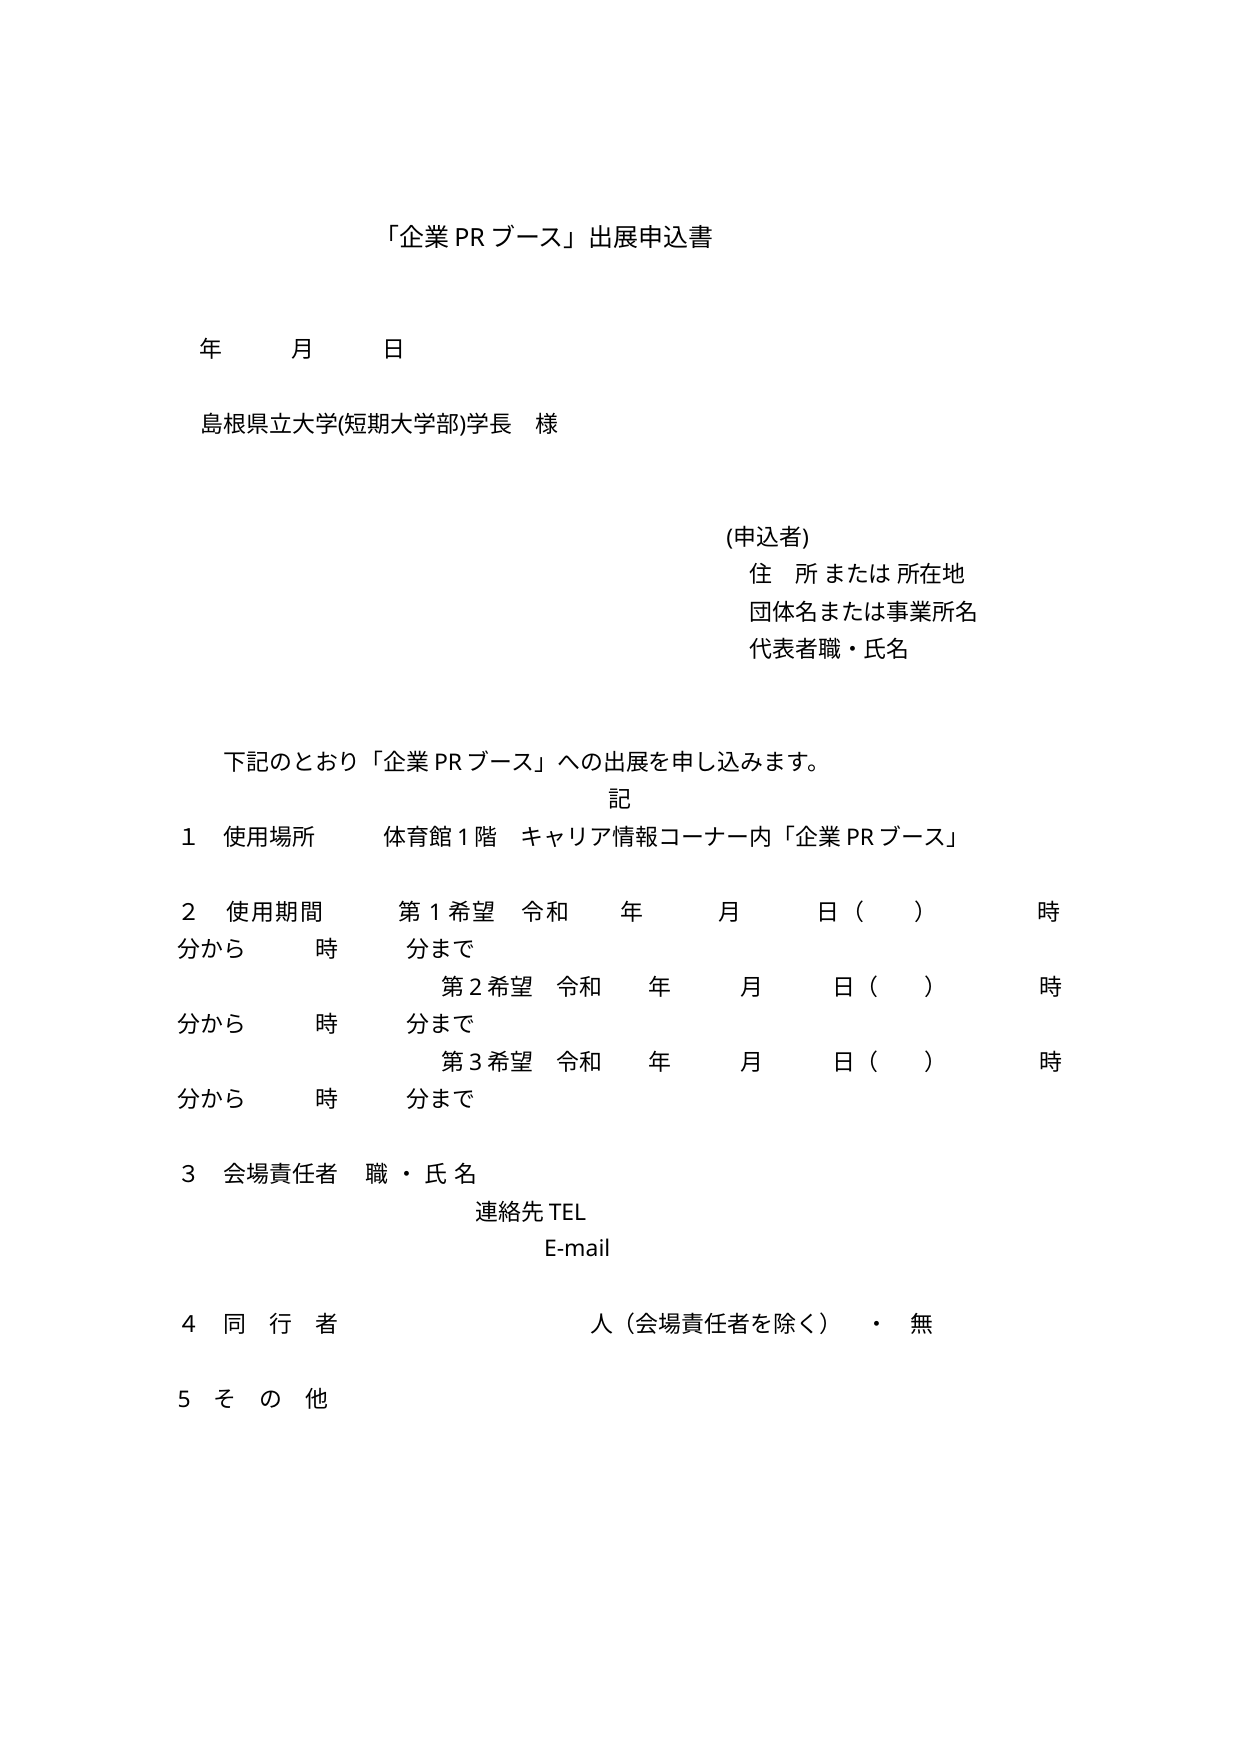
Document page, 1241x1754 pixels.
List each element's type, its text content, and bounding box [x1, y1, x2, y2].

text 5 そ の 他 [177, 1379, 1063, 1417]
text ４ 同 行 者 人（会場責任者を除く） ・ 無 [177, 1304, 1063, 1342]
subtitle 記 [177, 779, 1063, 817]
text ２ 使用期間 第1希望 令和 年 月 日（ ） 時 分から 時 分まで [177, 892, 1063, 967]
text 第3希望 令和 年 月 日（ ） 時 分から 時 分まで [177, 1042, 1063, 1117]
text 住 所 または 所在地 [199, 554, 1063, 592]
text E-mail [177, 1229, 1063, 1267]
text 下記のとおり「企業PRブース」への出展を申し込みます。 [177, 742, 1063, 779]
text 連絡先TEL [177, 1192, 1063, 1229]
text 「企業PRブース」出展申込書 [199, 217, 1063, 254]
text 年 月 日 [199, 292, 1063, 367]
text 島根県立大学(短期大学部)学長 様 [177, 404, 1063, 442]
text １ 使用場所 体育館1階 キャリア情報コーナー内「企業PRブース」 [177, 817, 1063, 854]
text ３ 会場責任者 職・氏名 [177, 1154, 1063, 1192]
text 第2希望 令和 年 月 日（ ） 時 分から 時 分まで [177, 967, 1063, 1042]
text 団体名または事業所名 [199, 592, 1063, 629]
text 代表者職・氏名 [199, 629, 1063, 667]
text (申込者) [199, 517, 1063, 554]
